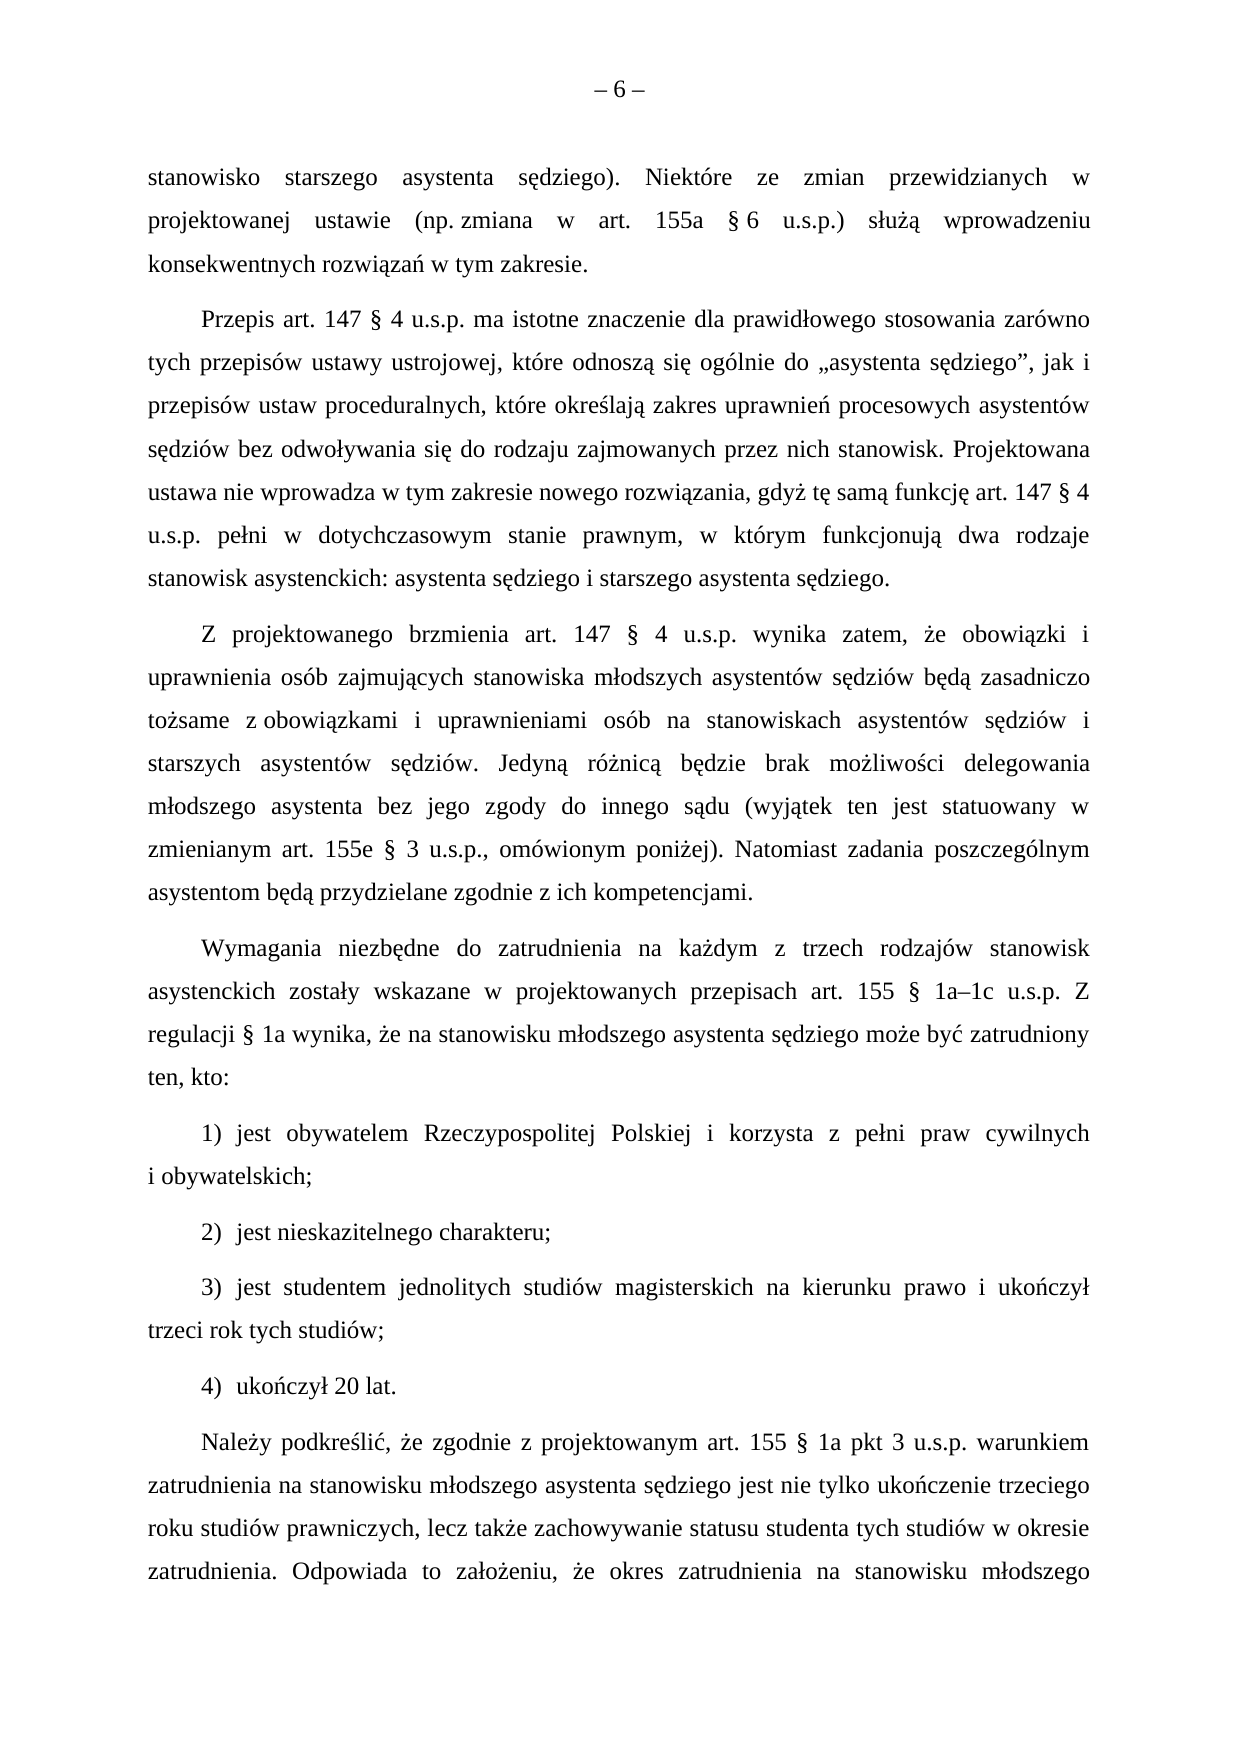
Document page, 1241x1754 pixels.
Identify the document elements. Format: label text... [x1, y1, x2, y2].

text Z projektowanego brzmienia art. 147 § 4 u.s.p. wynika zatem, że obowiązki i uprawnienia osób zajmujących stanowiska młodszych asystentów sędziów będą zasadniczo tożsame z obowiązkami i uprawnieniami osób na stanowiskach asystentów sędziów i starszych asystentów sędziów. Jedyną różnicą będzie brak możliwości delegowania młodszego asystenta bez jego zgody do innego sądu (wyjątek ten jest statuowany w zmienianym art. 155e § 3 u.s.p., omówionym poniżej). Natomiast zadania poszczególnym asystentom będą przydzielane zgodnie z ich kompetencjami. [148, 619, 1091, 906]
text 4) ukończył 20 lat. [148, 1371, 1091, 1400]
text Wymagania niezbędne do zatrudnienia na każdym z trzech rodzajów stanowisk asystenckich zostały wskazane w projektowanych przepisach art. 155 § 1a–1c u.s.p. Z regulacji § 1a wynika, że na stanowisku młodszego asystenta sędziego może być zatrudniony ten, kto: [148, 933, 1091, 1091]
text 3) jest studentem jednolitych studiów magisterskich na kierunku prawo i ukończył trzeci rok tych studiów; [148, 1272, 1091, 1344]
text Przepis art. 147 § 4 u.s.p. ma istotne znaczenie dla prawidłowego stosowania zarówno tych przepisów ustawy ustrojowej, które odnoszą się ogólnie do „asystenta sędziego”, jak i przepisów ustaw proceduralnych, które określają zakres uprawnień procesowych asystentów sędziów bez odwoływania się do rodzaju zajmowanych przez nich stanowisk. Projektowana ustawa nie wprowadza w tym zakresie nowego rozwiązania, gdyż tę samą funkcję art. 147 § 4 u.s.p. pełni w dotychczasowym stanie prawnym, w którym funkcjonują dwa rodzaje stanowisk asystenckich: asystenta sędziego i starszego asystenta sędziego. [148, 304, 1091, 592]
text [148, 1427, 1091, 1585]
text 2) jest nieskazitelnego charakteru; [148, 1217, 1091, 1246]
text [148, 162, 1091, 277]
text 1) jest obywatelem Rzeczypospolitej Polskiej i korzysta z pełni praw cywilnych i obywatelskich; [148, 1118, 1091, 1190]
